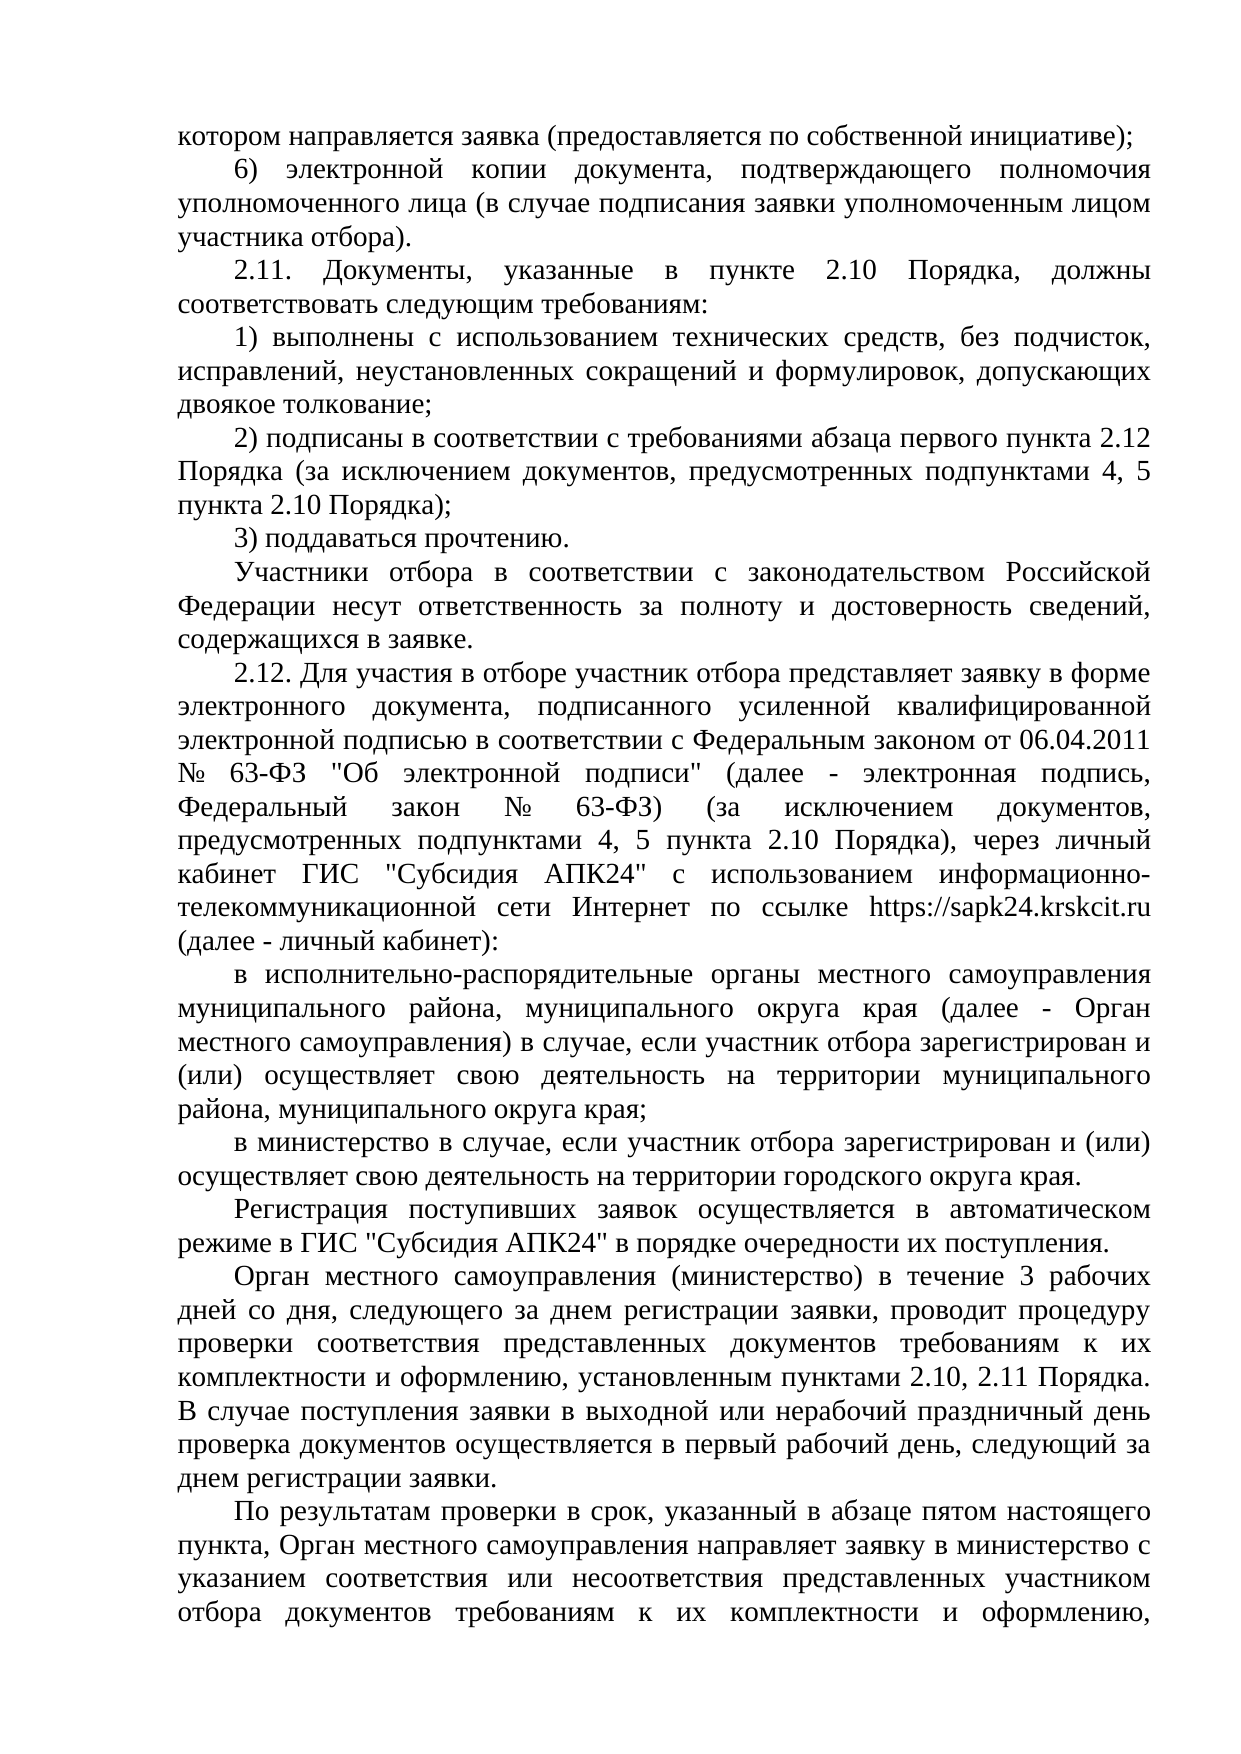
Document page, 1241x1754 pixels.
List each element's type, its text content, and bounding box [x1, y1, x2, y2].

text Участники отбора в соответствии с законодательством Российской Федерации несут ответственность за полноту и достоверность сведений, содержащихся в заявке. [177, 554, 1152, 655]
text 2) подписаны в соответствии с требованиями абзаца первого пункта 2.12 Порядка (за исключением документов, предусмотренных подпунктами 4, 5 пункта 2.10 Порядка); [177, 420, 1152, 521]
text Регистрация поступивших заявок осуществляется в автоматическом режиме в ГИС "Субсидия АПК24" в порядке очередности их поступления. [177, 1191, 1152, 1258]
text в министерство в случае, если участник отбора зарегистрирован и (или) осуществляет свою деятельность на территории городского округа края. [177, 1124, 1152, 1191]
text 1) выполнены с использованием технических средств, без подчисток, исправлений, неустановленных сокращений и формулировок, допускающих двоякое толкование; [177, 319, 1152, 420]
text 6) электронной копии документа, подтверждающего полномочия уполномоченного лица (в случае подписания заявки уполномоченным лицом участника отбора). [177, 152, 1152, 252]
text 2.11. Документы, указанные в пункте 2.10 Порядка, должны соответствовать следующим требованиям: [177, 252, 1152, 319]
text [177, 1493, 1152, 1627]
text в исполнительно-распорядительные органы местного самоуправления муниципального района, муниципального округа края (далее - Орган местного самоуправления) в случае, если участник отбора зарегистрирован и (или) осуществляет свою деятельность на территории муниципального района, муниципального округа края; [177, 957, 1152, 1124]
text Орган местного самоуправления (министерство) в течение 3 рабочих дней со дня, следующего за днем регистрации заявки, проводит процедуру проверки соответствия представленных документов требованиям к их комплектности и оформлению, установленным пунктами 2.10, 2.11 Порядка. В случае поступления заявки в выходной или нерабочий праздничный день проверка документов осуществляется в первый рабочий день, следующий за днем регистрации заявки. [177, 1258, 1152, 1493]
text 3) поддаваться прочтению. [177, 521, 1152, 554]
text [177, 118, 1152, 152]
text 2.12. Для участия в отборе участник отбора представляет заявку в форме электронного документа, подписанного усиленной квалифицированной электронной подписью в соответствии с Федеральным законом от 06.04.2011 № 63-ФЗ "Об электронной подписи" (далее - электронная подпись, Федеральный закон № 63-ФЗ) (за исключением документов, предусмотренных подпунктами 4, 5 пункта 2.10 Порядка), через личный кабинет ГИС "Субсидия АПК24" с использованием информационно-телекоммуникационной сети Интернет по ссылке https://sapk24.krskcit.ru (далее - личный кабинет): [177, 655, 1152, 957]
